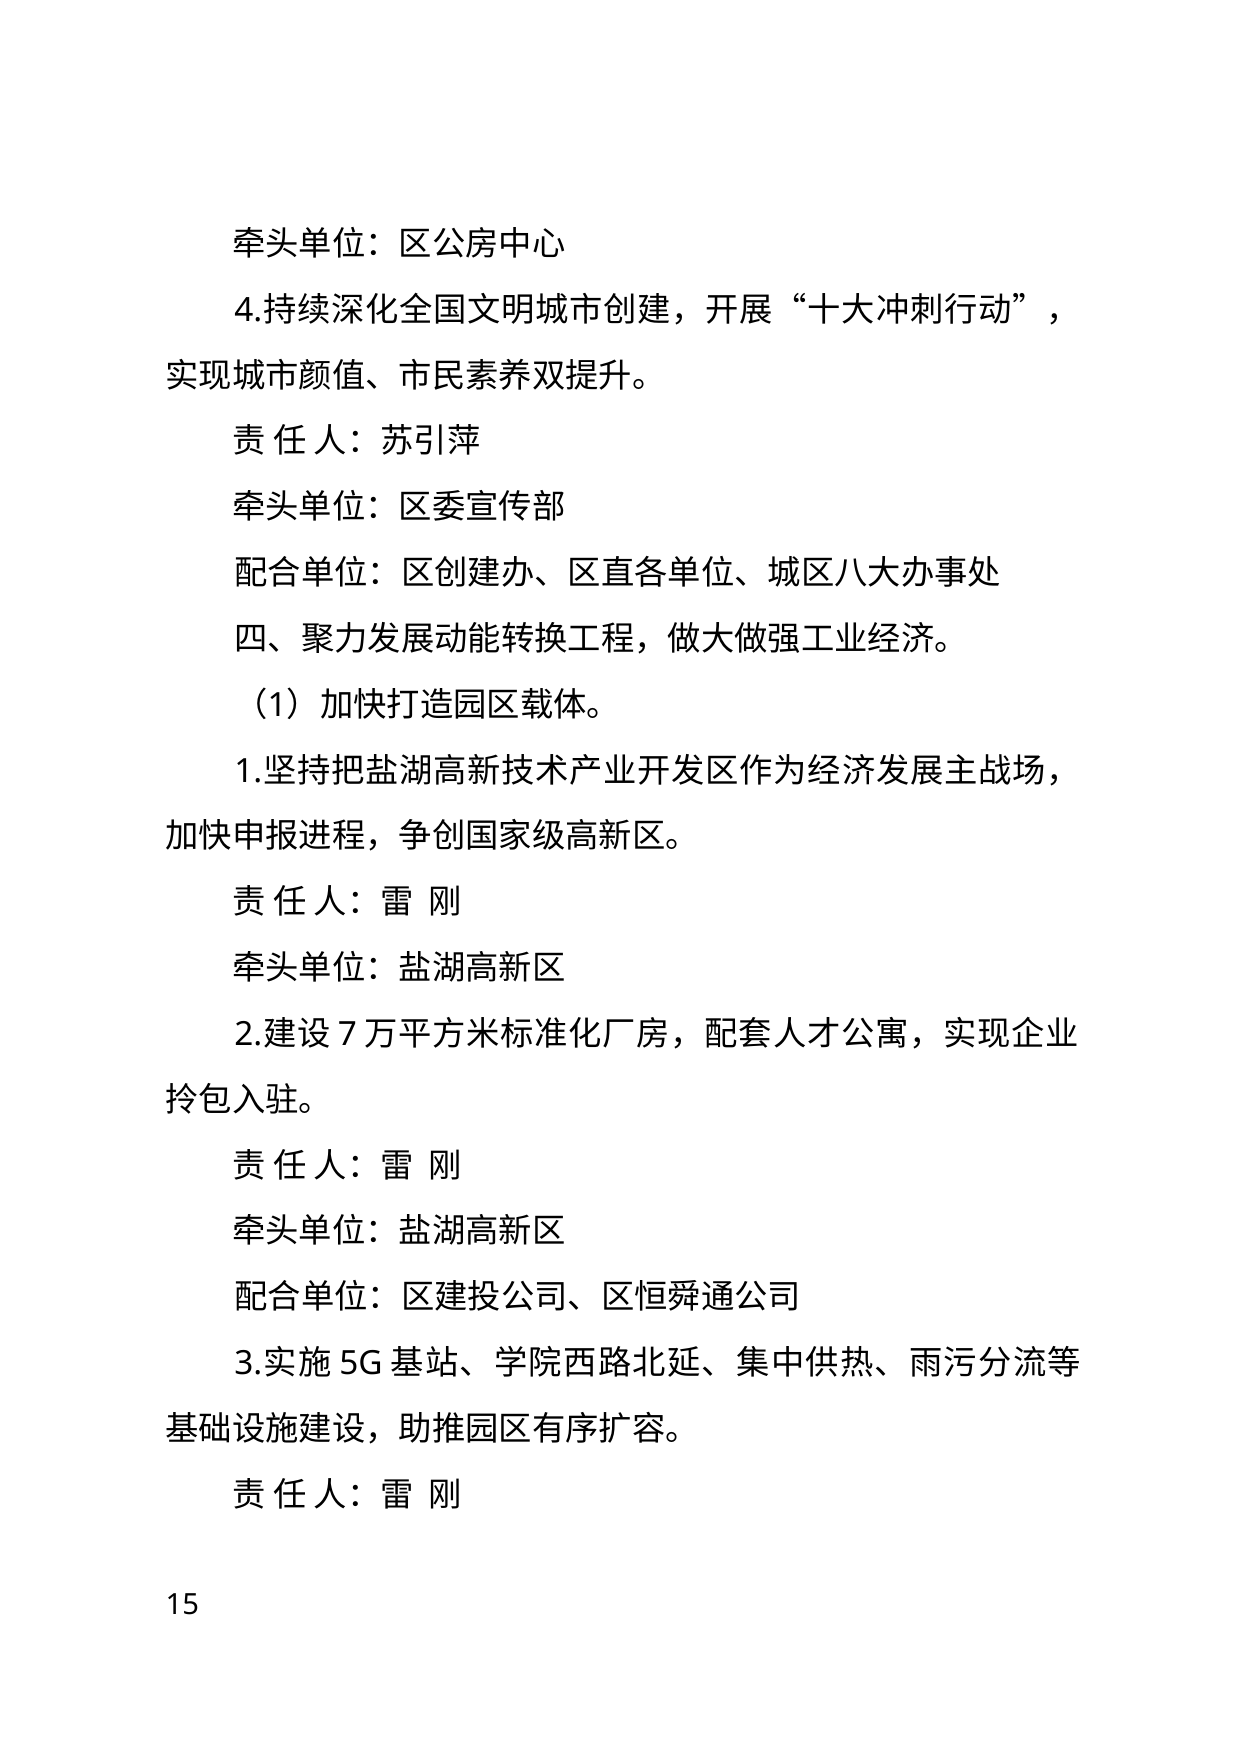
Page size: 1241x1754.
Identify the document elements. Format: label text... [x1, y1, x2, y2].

text 责 任 人：雷 刚 [165, 1130, 1081, 1196]
text 责 任 人：苏引萍 [165, 406, 1081, 471]
text 牵头单位：区委宣传部 [165, 471, 1081, 537]
text 2.建设7万平方米标准化厂房，配套人才公寓，实现企业拎包入驻。 [165, 998, 1081, 1130]
text 配合单位：区建投公司、区恒舜通公司 [165, 1261, 1081, 1327]
text 牵头单位：盐湖高新区 [165, 1196, 1081, 1261]
text 1.坚持把盐湖高新技术产业开发区作为经济发展主战场，加快申报进程，争创国家级高新区。 [165, 735, 1081, 866]
text 四、聚力发展动能转换工程，做大做强工业经济。 [165, 603, 1081, 669]
text 4.持续深化全国文明城市创建，开展“十大冲刺行动”，实现城市颜值、市民素养双提升。 [165, 274, 1081, 406]
text 责 任 人：雷 刚 [165, 866, 1081, 932]
text 牵头单位：盐湖高新区 [165, 932, 1081, 998]
text （1）加快打造园区载体。 [165, 669, 1081, 735]
text 牵头单位：区公房中心 [165, 208, 1081, 274]
text 配合单位：区创建办、区直各单位、城区八大办事处 [165, 537, 1081, 603]
text 责 任 人：雷 刚 [165, 1459, 1081, 1525]
text 3.实施5G基站、学院西路北延、集中供热、雨污分流等基础设施建设，助推园区有序扩容。 [165, 1327, 1081, 1459]
